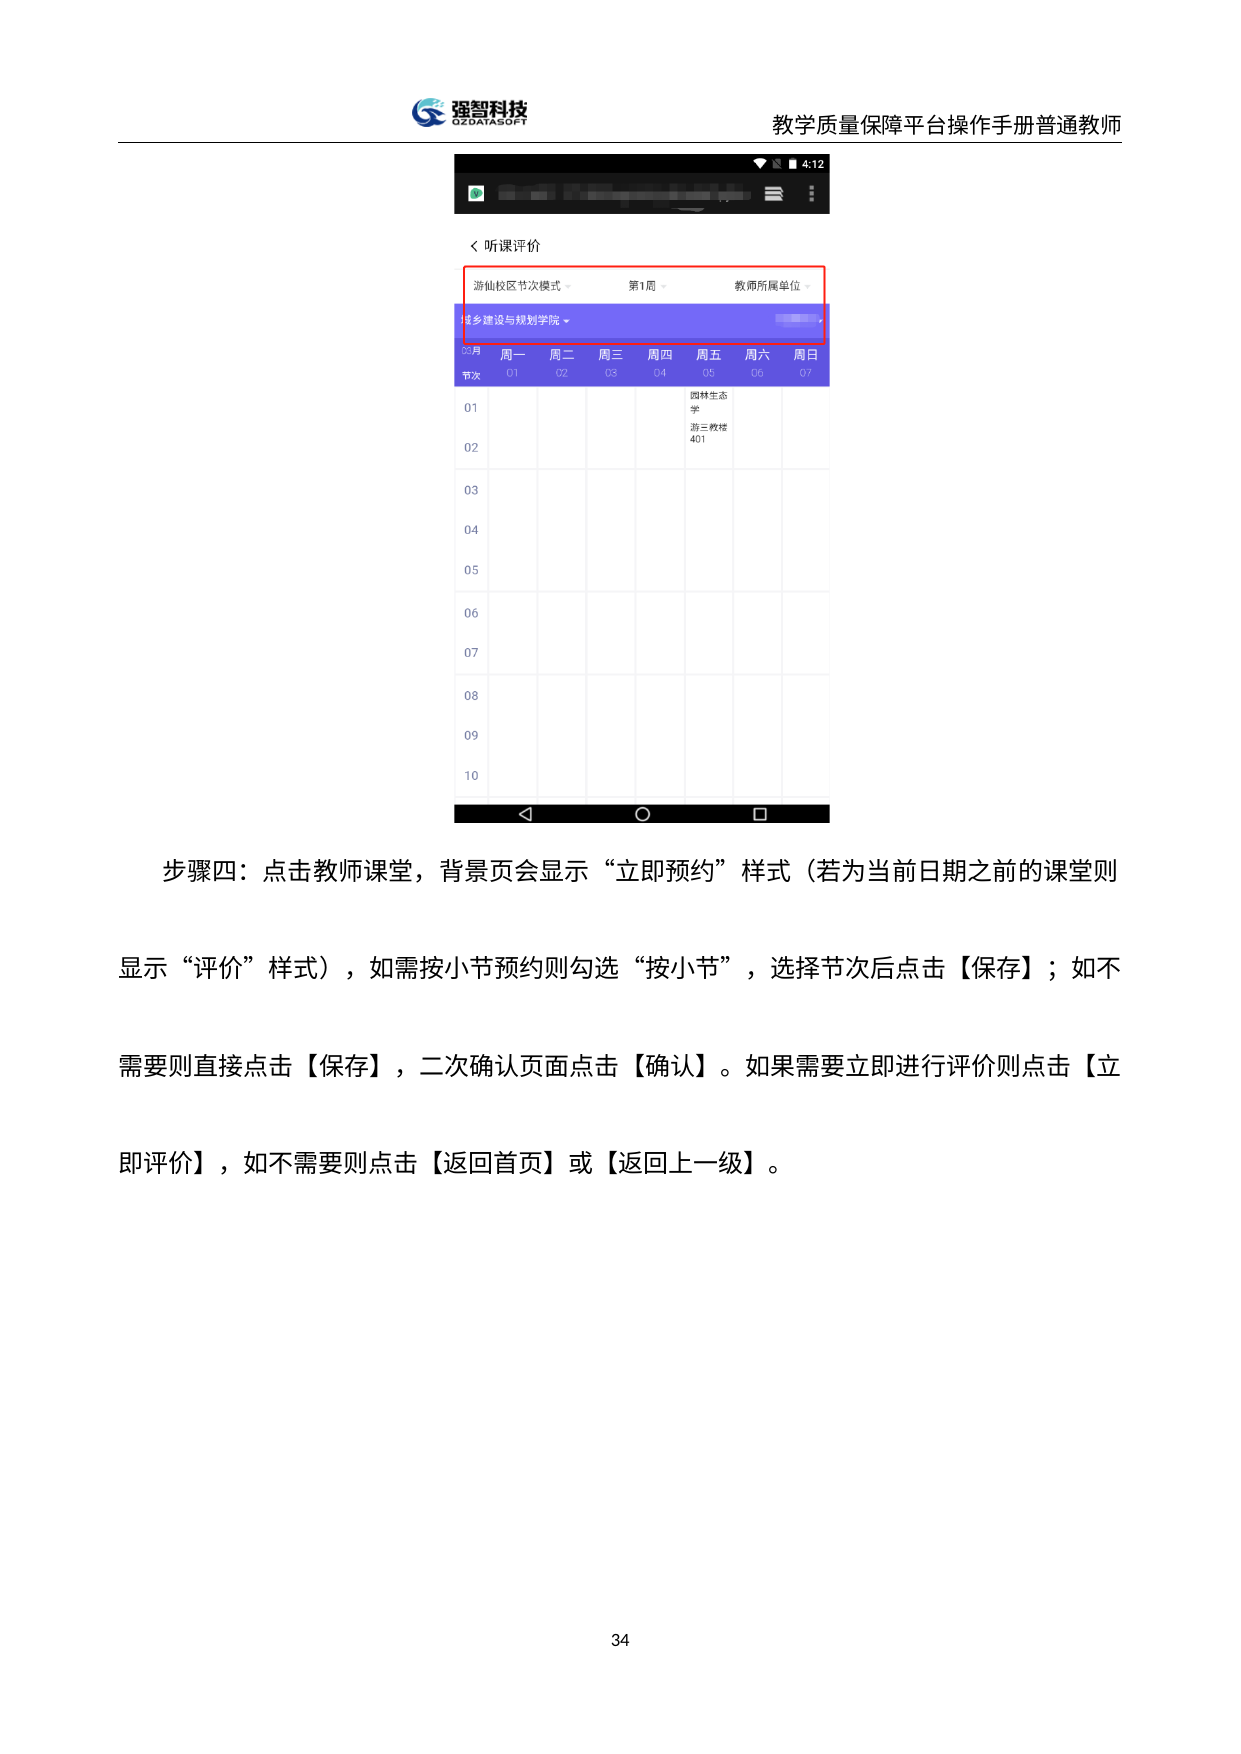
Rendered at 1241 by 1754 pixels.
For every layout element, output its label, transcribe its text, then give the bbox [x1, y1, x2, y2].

picture [454, 154, 830, 823]
text 步骤四：点击教师课堂，背景页会显示“立即预约”样式（若为当前日期之前的课堂则显示“评价”样式），如需按小节预约则勾选“按小节”，选择节次后点击【保存】；如不需要则直接点击【保存】，二次确认页面点击【确认】。如果需要立即进行评价则点击【立即评价】，如不需要则点击【返回首页】或【返回上一级】。 [118, 837, 1122, 1194]
picture [405, 88, 540, 134]
